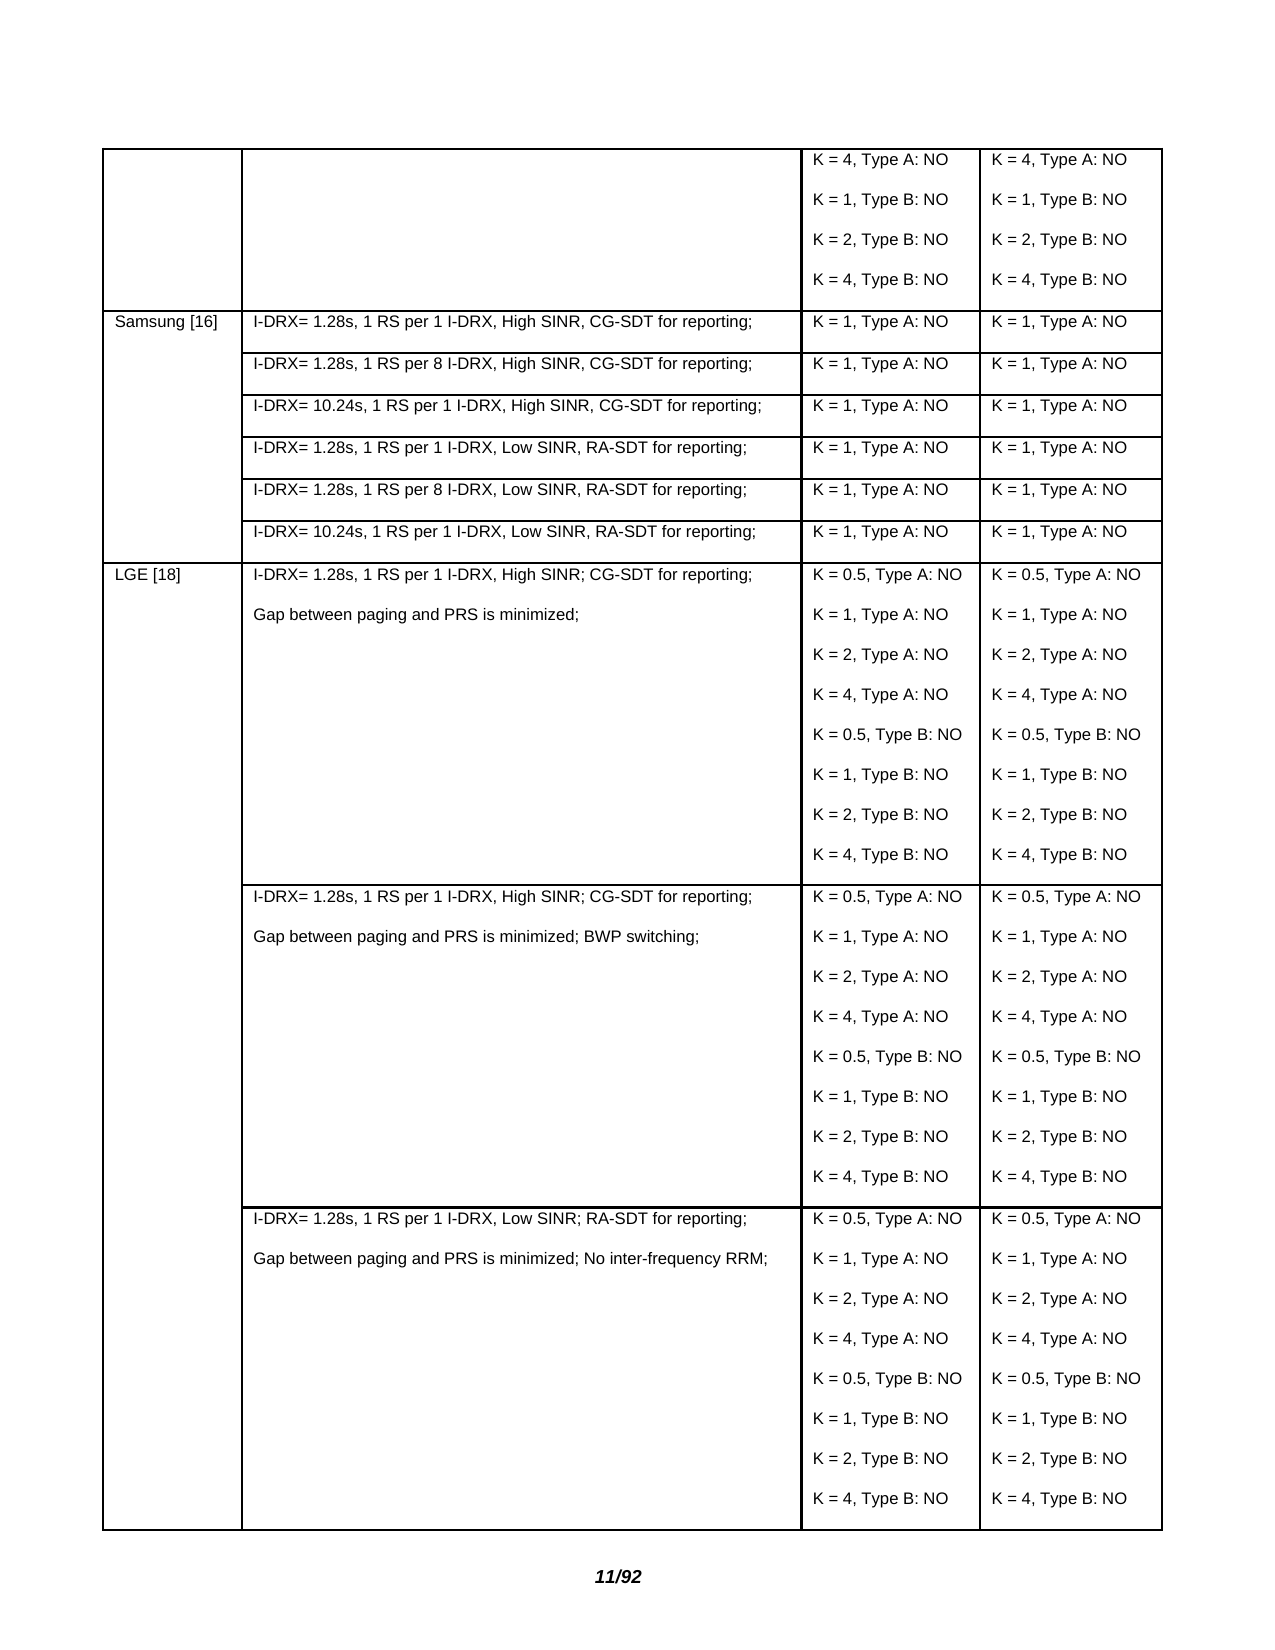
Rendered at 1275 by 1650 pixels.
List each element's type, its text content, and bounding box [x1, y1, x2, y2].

table_cell I-DRX= 1.28s, 1 RS per 1 I-DRX, High SINR; CG-SDT for reporting; Gap between paging and PRS is minimized; BWP switching; [243, 886, 800, 1206]
table_cell K = 1, Type A: NO [981, 312, 1161, 352]
table_cell I-DRX= 1.28s, 1 RS per 1 I-DRX, High SINR; CG-SDT for reporting; Gap between paging and PRS is minimized; [243, 564, 800, 884]
table_cell K = 1, Type A: NO [981, 396, 1161, 436]
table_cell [803, 150, 979, 310]
table_cell I-DRX= 1.28s, 1 RS per 1 I-DRX, High SINR, CG-SDT for reporting; [243, 312, 800, 352]
table_cell K = 1, Type A: NO [981, 354, 1161, 394]
table_cell K = 0.5, Type A: NO K = 1, Type A: NO K = 2, Type A: NO K = 4, Type A: NO K = 0.5, Type B: NO K = 1, Type B: NO K = 2, Type B: NO K = 4, Type B: NO [981, 564, 1161, 884]
table_cell I-DRX= 1.28s, 1 RS per 8 I-DRX, Low SINR, RA-SDT for reporting; [243, 480, 800, 520]
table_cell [981, 150, 1161, 310]
table_cell I-DRX= 1.28s, 1 RS per 1 I-DRX, Low SINR, RA-SDT for reporting; [243, 438, 800, 478]
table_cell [243, 150, 800, 310]
table_cell K = 1, Type A: NO [803, 522, 979, 562]
table_cell K = 1, Type A: NO [803, 480, 979, 520]
table_cell K = 1, Type A: NO [803, 438, 979, 478]
table_cell K = 1, Type A: NO [803, 396, 979, 436]
table_cell I-DRX= 1.28s, 1 RS per 1 I-DRX, Low SINR; RA-SDT for reporting; Gap between paging and PRS is minimized; No inter-frequency RRM; [243, 1209, 800, 1528]
table_cell I-DRX= 10.24s, 1 RS per 1 I-DRX, Low SINR, RA-SDT for reporting; [243, 522, 800, 562]
table_cell K = 1, Type A: NO [981, 438, 1161, 478]
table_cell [981, 1209, 1161, 1528]
table_cell K = 0.5, Type A: NO K = 1, Type A: NO K = 2, Type A: NO K = 4, Type A: NO K = 0.5, Type B: NO K = 1, Type B: NO K = 2, Type B: NO K = 4, Type B: NO [981, 886, 1161, 1206]
table_cell LGE [18] [104, 564, 241, 1528]
table_cell K = 1, Type A: NO [981, 522, 1161, 562]
table_cell I-DRX= 10.24s, 1 RS per 1 I-DRX, High SINR, CG-SDT for reporting; [243, 396, 800, 436]
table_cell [803, 1209, 979, 1528]
table_cell Samsung [16] [104, 312, 241, 562]
table_cell K = 0.5, Type A: NO K = 1, Type A: NO K = 2, Type A: NO K = 4, Type A: NO K = 0.5, Type B: NO K = 1, Type B: NO K = 2, Type B: NO K = 4, Type B: NO [803, 564, 979, 884]
table_cell K = 0.5, Type A: NO K = 1, Type A: NO K = 2, Type A: NO K = 4, Type A: NO K = 0.5, Type B: NO K = 1, Type B: NO K = 2, Type B: NO K = 4, Type B: NO [803, 886, 979, 1206]
table_cell I-DRX= 1.28s, 1 RS per 8 I-DRX, High SINR, CG-SDT for reporting; [243, 354, 800, 394]
table_cell K = 1, Type A: NO [803, 312, 979, 352]
table_cell K = 1, Type A: NO [981, 480, 1161, 520]
table_cell K = 1, Type A: NO [803, 354, 979, 394]
